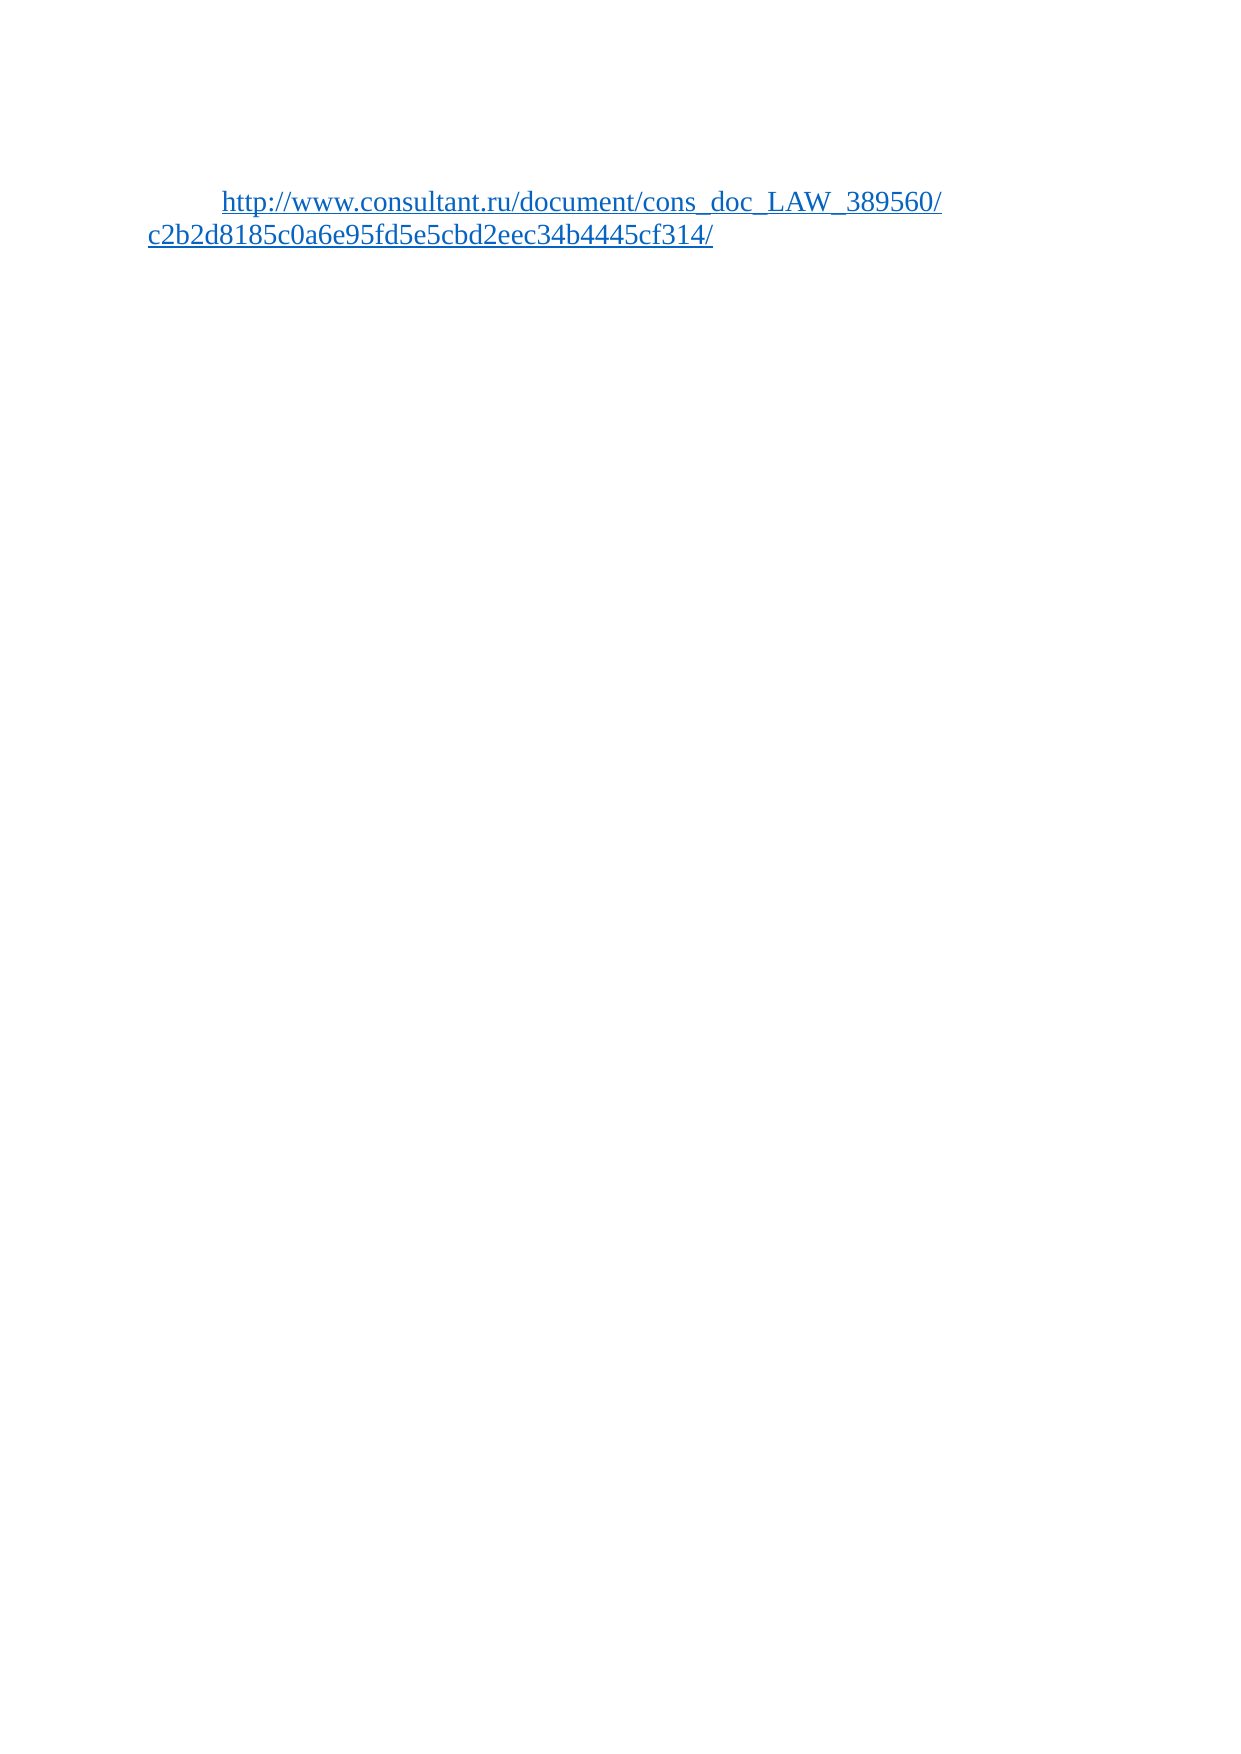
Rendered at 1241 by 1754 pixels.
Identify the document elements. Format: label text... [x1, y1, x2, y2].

text http://www.consultant.ru/document/cons_doc_LAW_389560/c2b2d8185c0a6e95fd5e5cbd2eec34b4445cf314/ [148, 184, 1181, 251]
